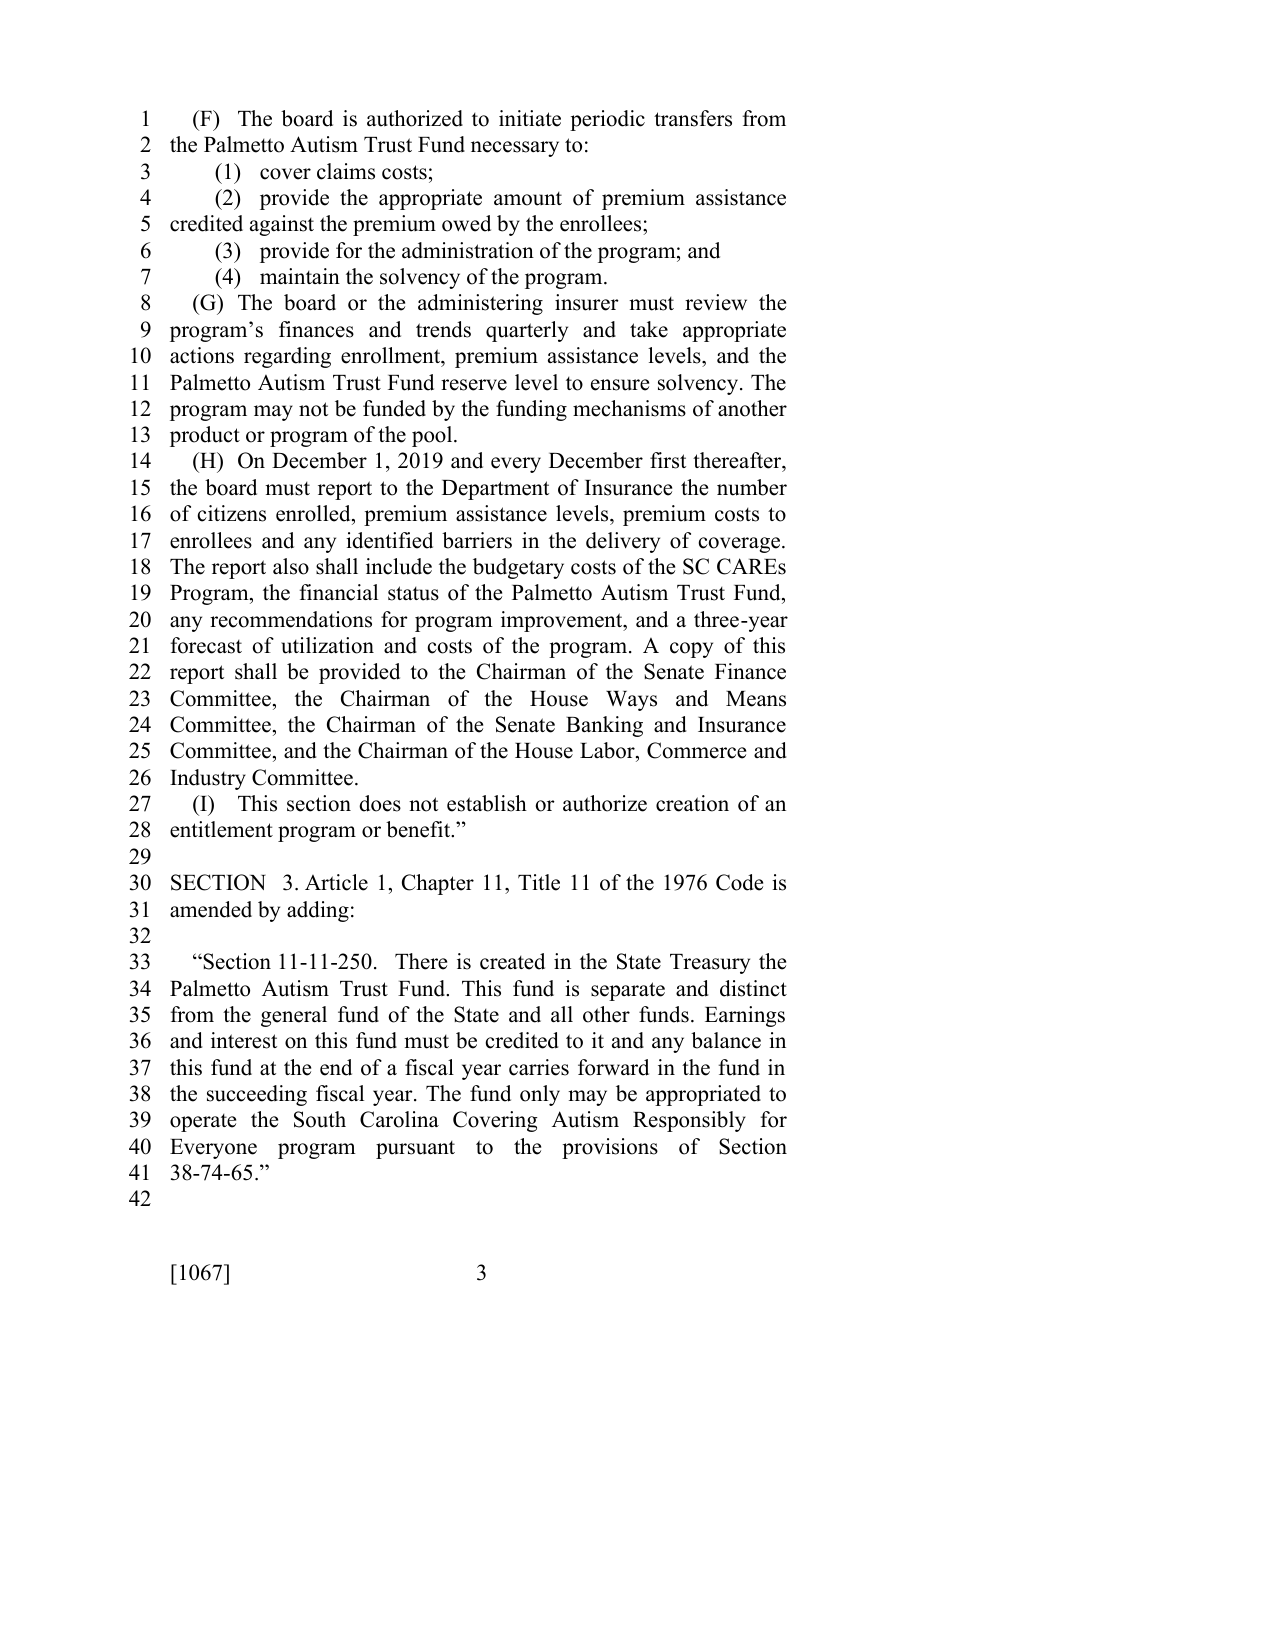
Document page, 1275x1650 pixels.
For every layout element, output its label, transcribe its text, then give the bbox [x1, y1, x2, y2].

text (3) provide for the administration of the program; and [169, 237, 787, 263]
text (F) The board is authorized to initiate periodic transfers from the Palmetto Autism Trust Fund necessary to: [169, 105, 787, 158]
text (I) This section does not establish or authorize creation of an entitlement program or benefit.” [169, 790, 787, 843]
text (H) On December 1, 2019 and every December first thereafter, the board must report to the Department of Insurance the number of citizens enrolled, premium assistance levels, premium costs to enrollees and any identified barriers in the delivery of coverage. The report also shall include the budgetary costs of the SC CAREs Program, the financial status of the Palmetto Autism Trust Fund, any recommendations for program improvement, and a three-year forecast of utilization and costs of the program. A copy of this report shall be provided to the Chairman of the Senate Finance Committee, the Chairman of the House Ways and Means Committee, the Chairman of the Senate Banking and Insurance Committee, and the Chairman of the House Labor, Commerce and Industry Committee. [169, 448, 787, 790]
text (4) maintain the solvency of the program. [169, 263, 787, 289]
text (G) The board or the administering insurer must review the program’s finances and trends quarterly and take appropriate actions regarding enrollment, premium assistance levels, and the Palmetto Autism Trust Fund reserve level to ensure solvency. The program may not be funded by the funding mechanisms of another product or program of the pool. [169, 289, 787, 448]
text (2) provide the appropriate amount of premium assistance credited against the premium owed by the enrollees; [169, 184, 787, 237]
text (1) cover claims costs; [169, 158, 787, 184]
text SECTION 3. Article 1, Chapter 11, Title 11 of the 1976 Code is amended by adding: [169, 869, 787, 922]
text “Section 11-11-250. There is created in the State Treasury the Palmetto Autism Trust Fund. This fund is separate and distinct from the general fund of the State and all other funds. Earnings and interest on this fund must be credited to it and any balance in this fund at the end of a fiscal year carries forward in the fund in the succeeding fiscal year. The fund only may be appropriated to operate the South Carolina Covering Autism Responsibly for Everyone program pursuant to the provisions of Section 38-74-65.” [169, 948, 787, 1186]
